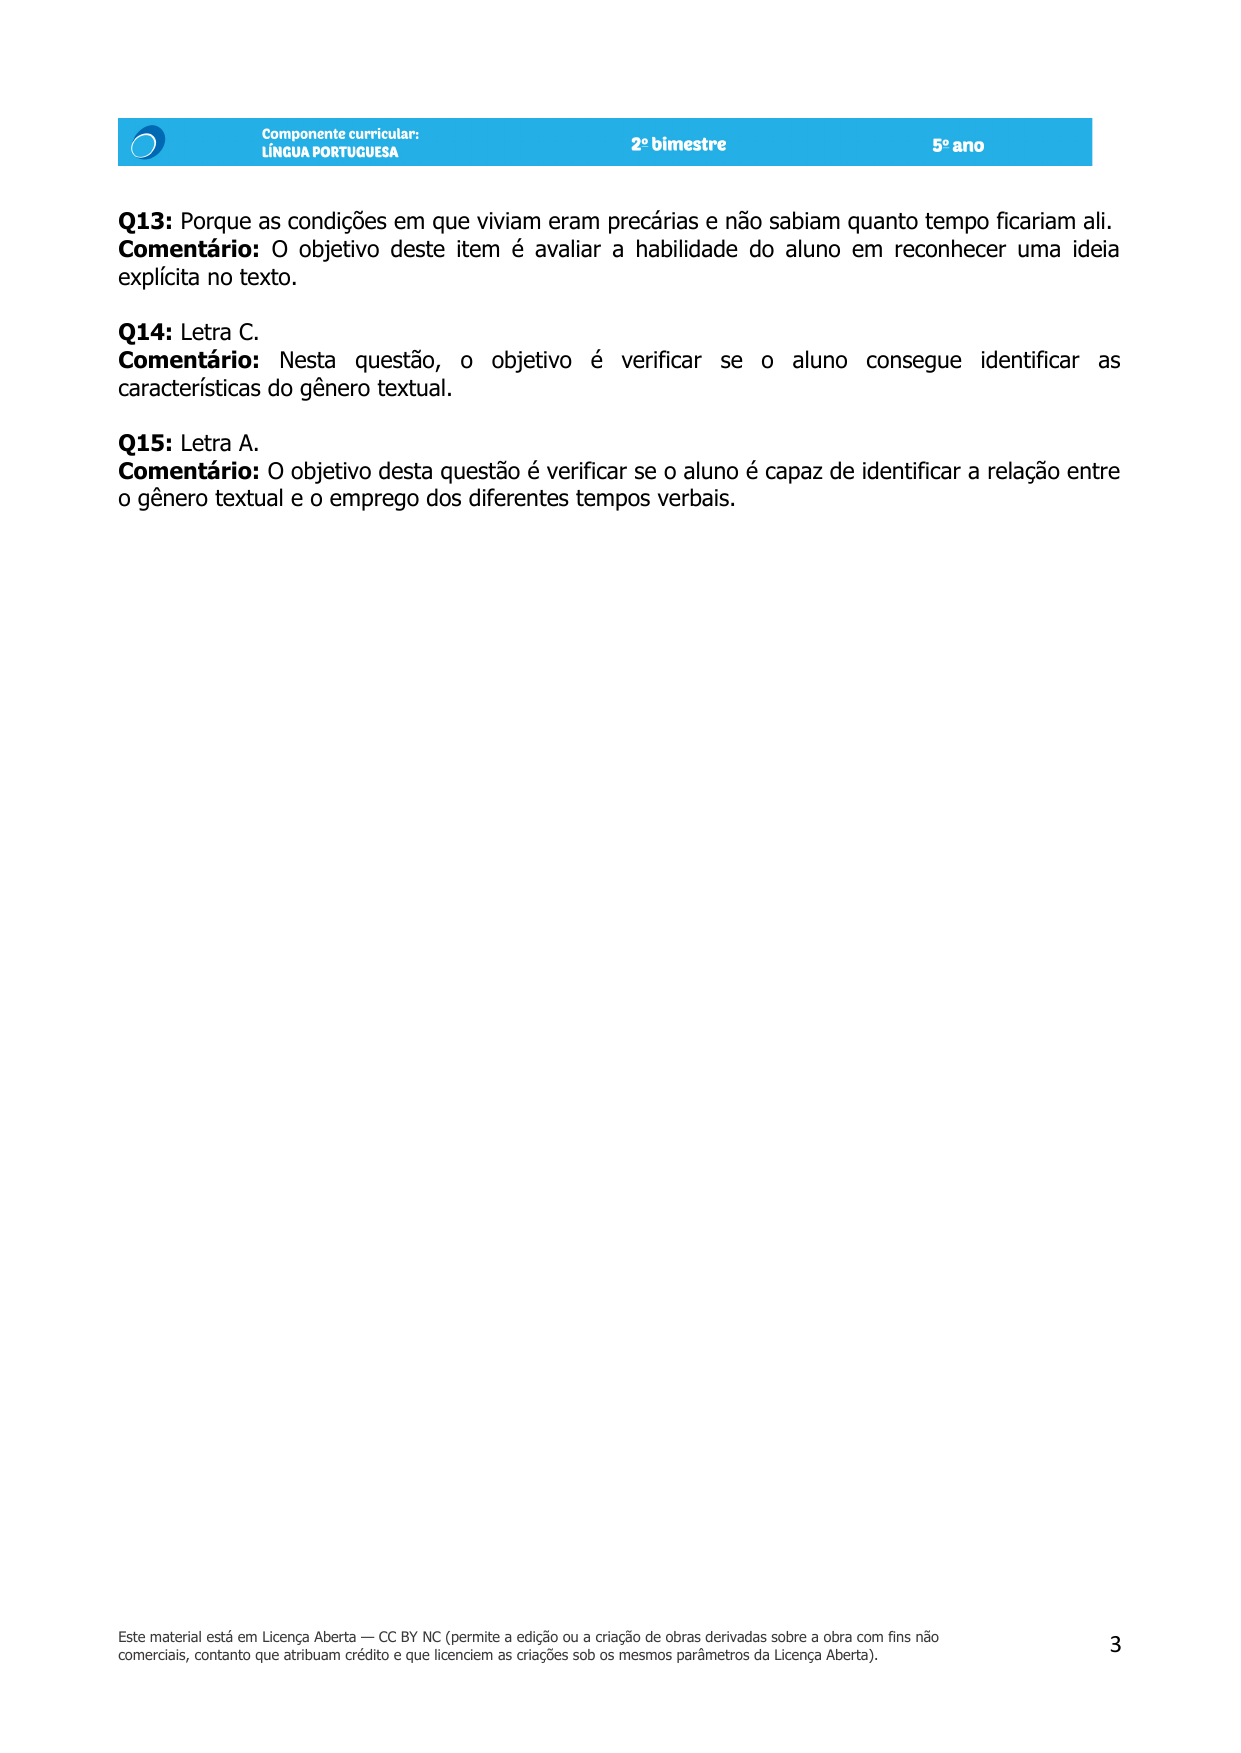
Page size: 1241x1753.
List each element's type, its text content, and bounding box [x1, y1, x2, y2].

text Q13: Porque as condições em que viviam eram precárias e não sabiam quanto tempo ficariam ali. [118, 207, 1122, 234]
text Comentário: Nesta questão, o objetivo é verificar se o aluno consegue identificar as características do gênero textual. [118, 345, 1122, 401]
text Q15: Letra A. [118, 428, 1122, 456]
text Q14: Letra C. [118, 318, 1122, 345]
text Comentário: O objetivo desta questão é verificar se o aluno é capaz de identificar a relação entre o gênero textual e o emprego dos diferentes tempos verbais. [118, 456, 1122, 512]
text Comentário: O objetivo deste item é avaliar a habilidade do aluno em reconhecer uma ideia explícita no texto. [118, 234, 1122, 290]
picture [118, 118, 1093, 166]
